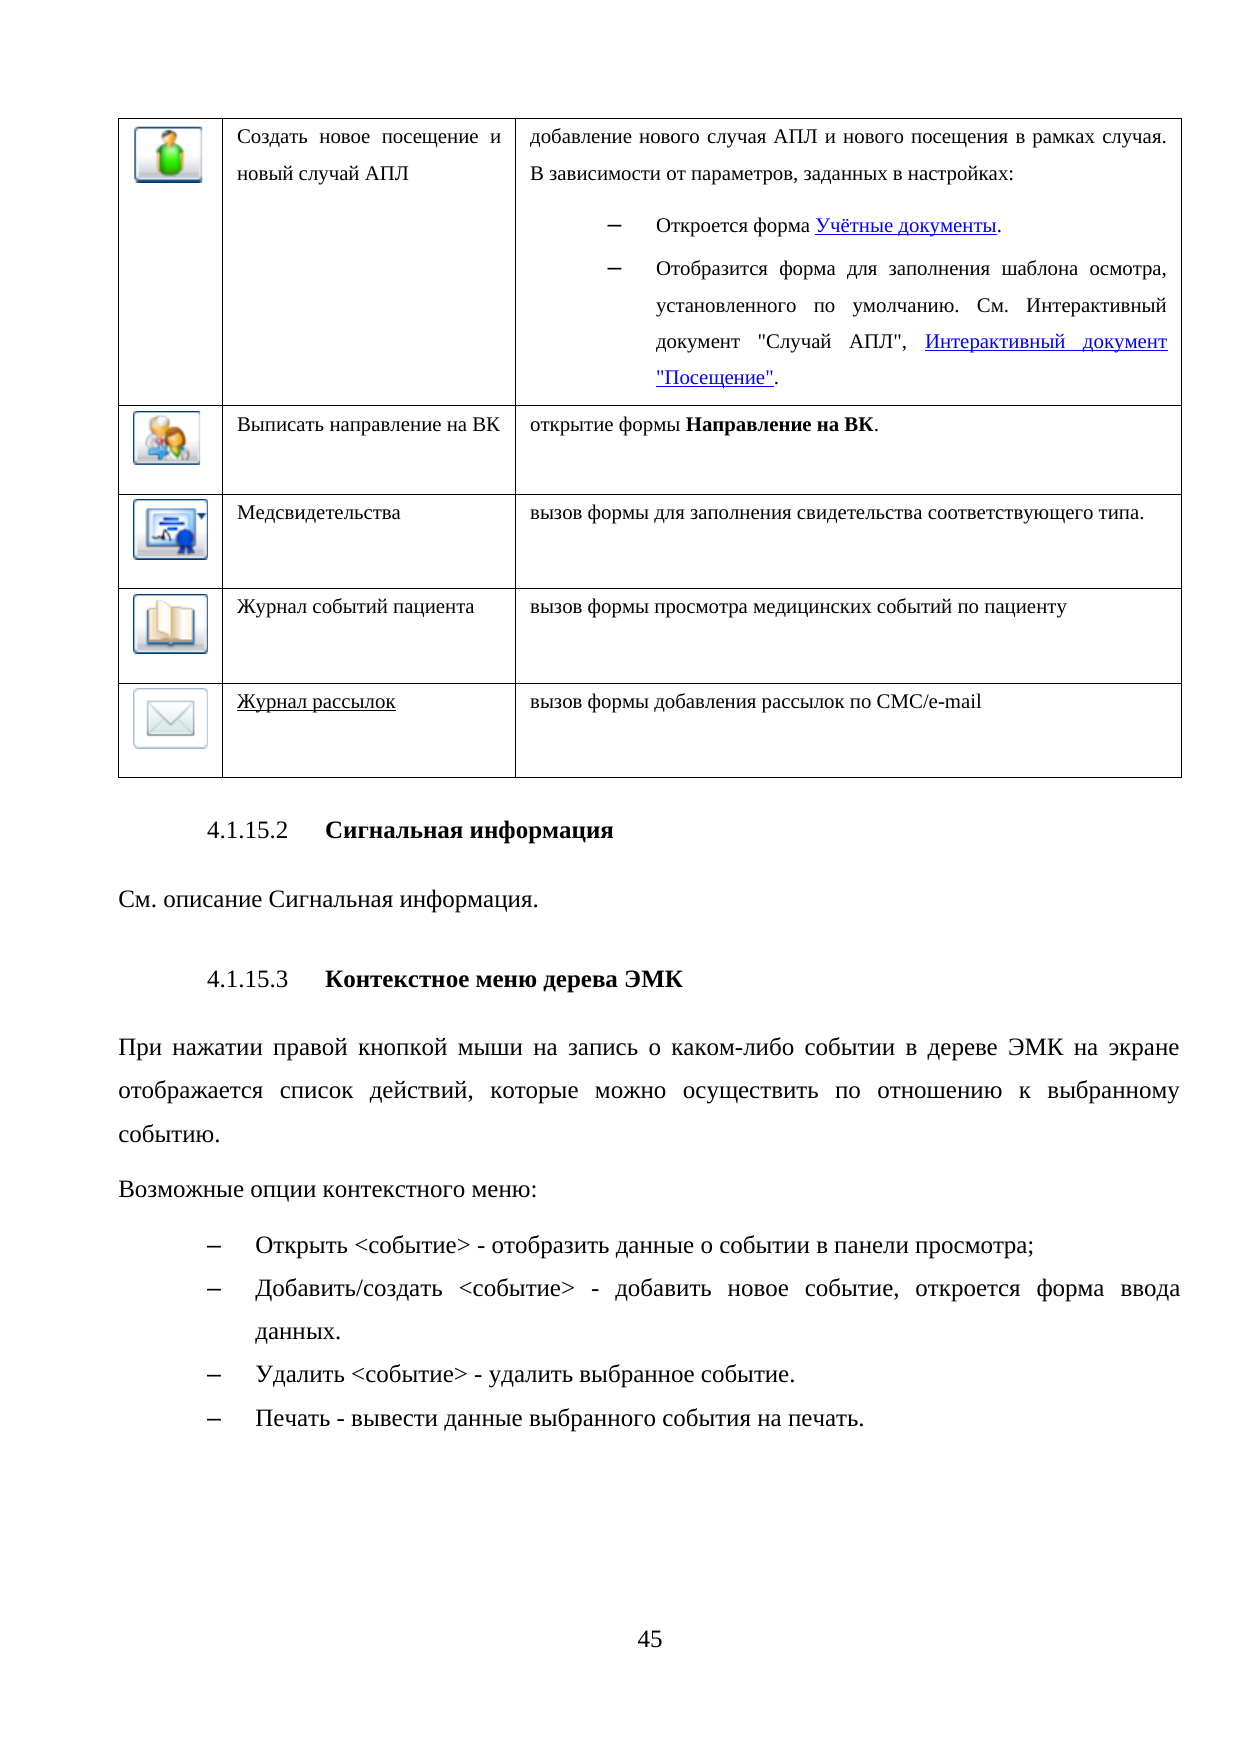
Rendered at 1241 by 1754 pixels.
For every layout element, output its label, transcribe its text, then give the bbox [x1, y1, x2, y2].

picture [133, 124, 204, 183]
text См. описание Сигнальная информация. [118, 884, 1181, 912]
text При нажатии правой кнопкой мыши на запись о каком-либо событии в дереве ЭМК на экране отображается список действий, которые можно осуществить по отношению к выбранному событию. [118, 1032, 1181, 1147]
table_cell открытие формы Направление на ВК. [516, 406, 1181, 493]
picture [133, 499, 208, 560]
table_cell Медсвидетельства [223, 495, 515, 588]
list Удалить <событие> - удалить выбранное событие. [207, 1359, 1181, 1388]
picture [133, 411, 201, 465]
table_header добавление нового случая АПЛ и нового посещения в рамках случая. В зависимости от параметров, заданных в настройках: Откроется форма Учётные документы. Отобразится форма для заполнения шаблона осмотра, установленного по умолчанию. См. Интерактивный документ "Случай АПЛ", Интерактивный документ "Посещение". [516, 119, 1181, 405]
table_header [119, 119, 222, 405]
table_cell [119, 589, 222, 682]
table_header Создать новое посещение и новый случай АПЛ [223, 119, 515, 405]
table_cell вызов формы просмотра медицинских событий по пациенту [516, 589, 1181, 682]
list Открыть <событие> - отобразить данные о событии в панели просмотра; [207, 1230, 1181, 1259]
subtitle Сигнальная информация [207, 816, 1181, 844]
table_cell вызов формы добавления рассылок по СМС/e-mail [516, 684, 1181, 777]
table_cell [119, 406, 222, 493]
table_cell Выписать направление на ВК [223, 406, 515, 493]
text Возможные опции контекстного меню: [118, 1174, 1181, 1203]
table_cell Журнал рассылок [223, 684, 515, 777]
subtitle Контекстное меню дерева ЭМК [207, 964, 1181, 993]
picture [133, 594, 208, 654]
list Добавить/создать <событие> - добавить новое событие, откроется форма ввода данных. [207, 1273, 1181, 1345]
table_cell [119, 684, 222, 777]
list Печать - вывести данные выбранного события на печать. [207, 1403, 1181, 1432]
table_cell Журнал событий пациента [223, 589, 515, 682]
picture [133, 688, 208, 749]
table_cell вызов формы для заполнения свидетельства соответствующего типа. [516, 495, 1181, 588]
table_cell [119, 495, 222, 588]
